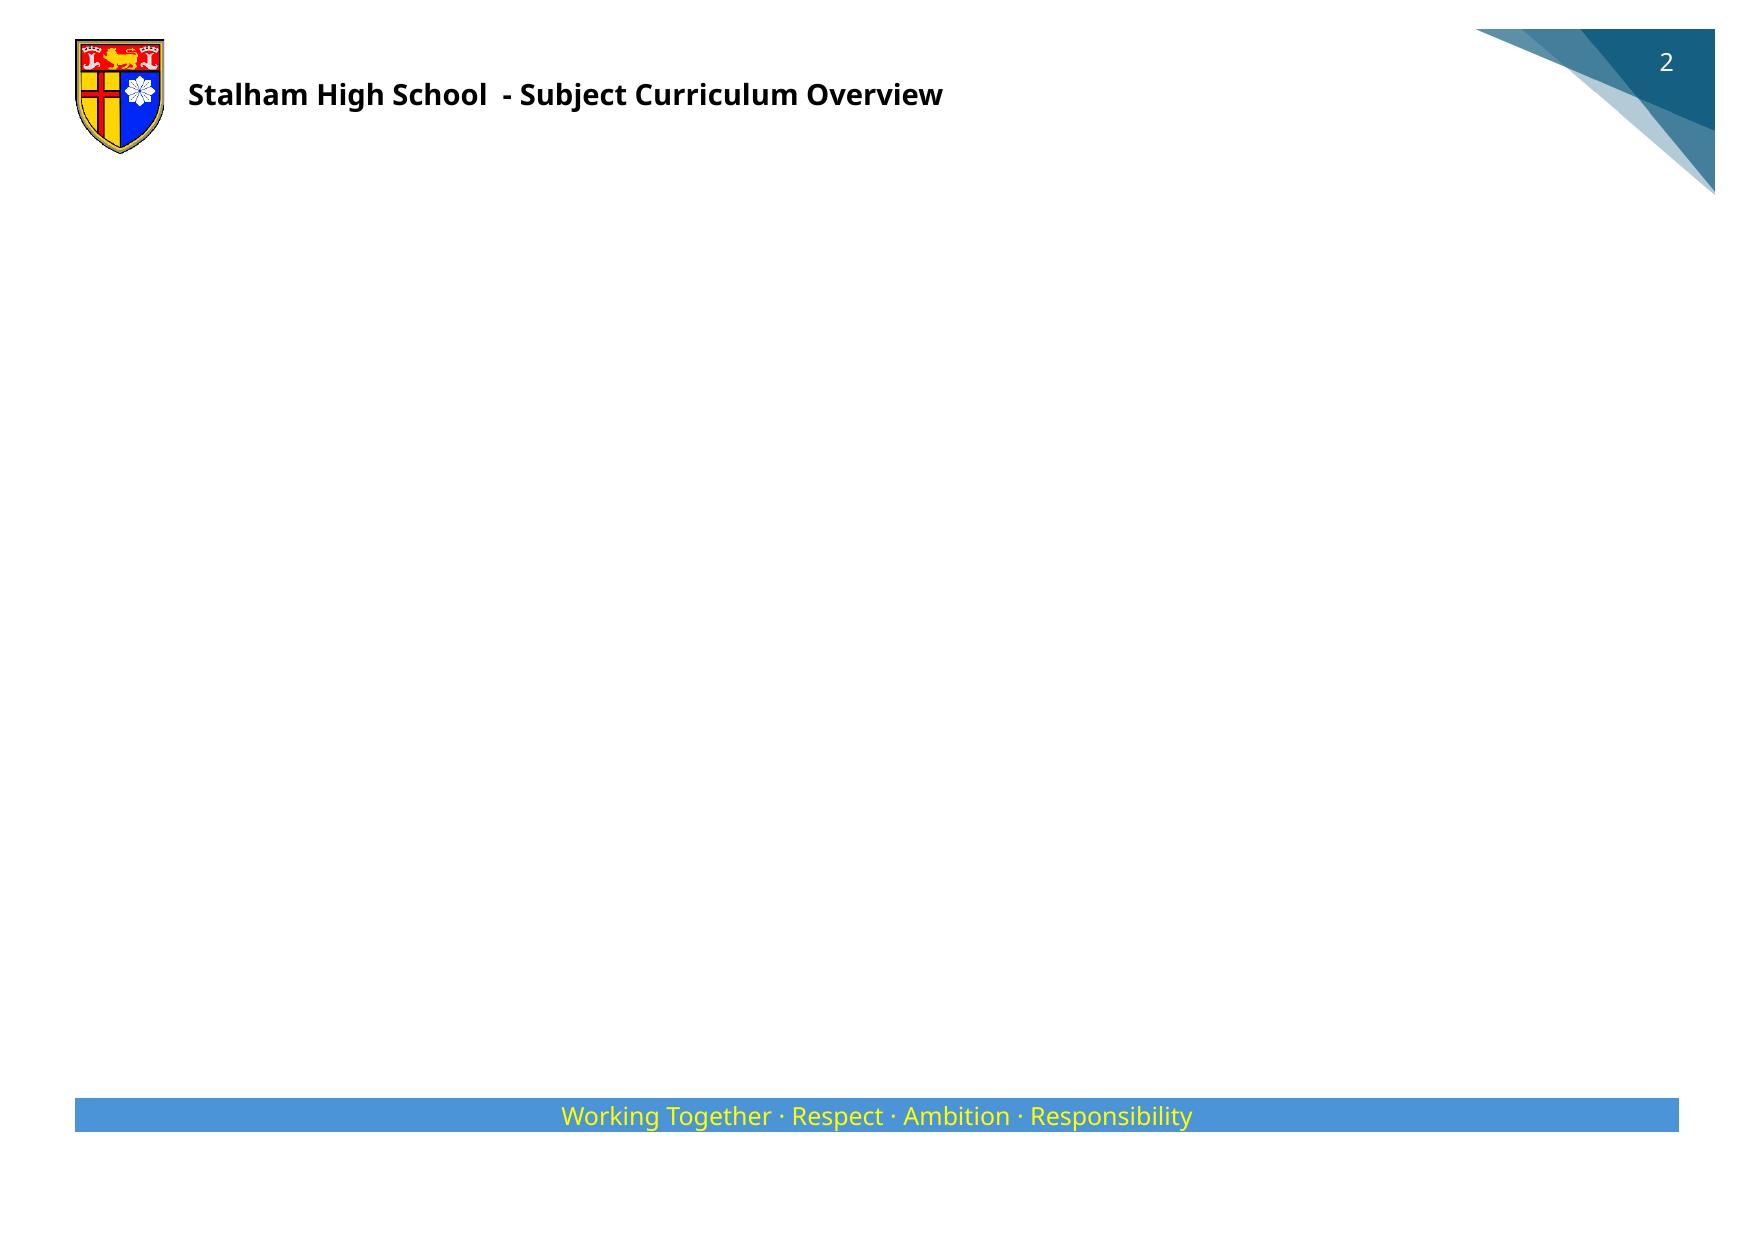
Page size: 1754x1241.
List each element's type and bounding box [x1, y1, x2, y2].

picture [75, 39, 165, 154]
picture [1476, 29, 1715, 195]
